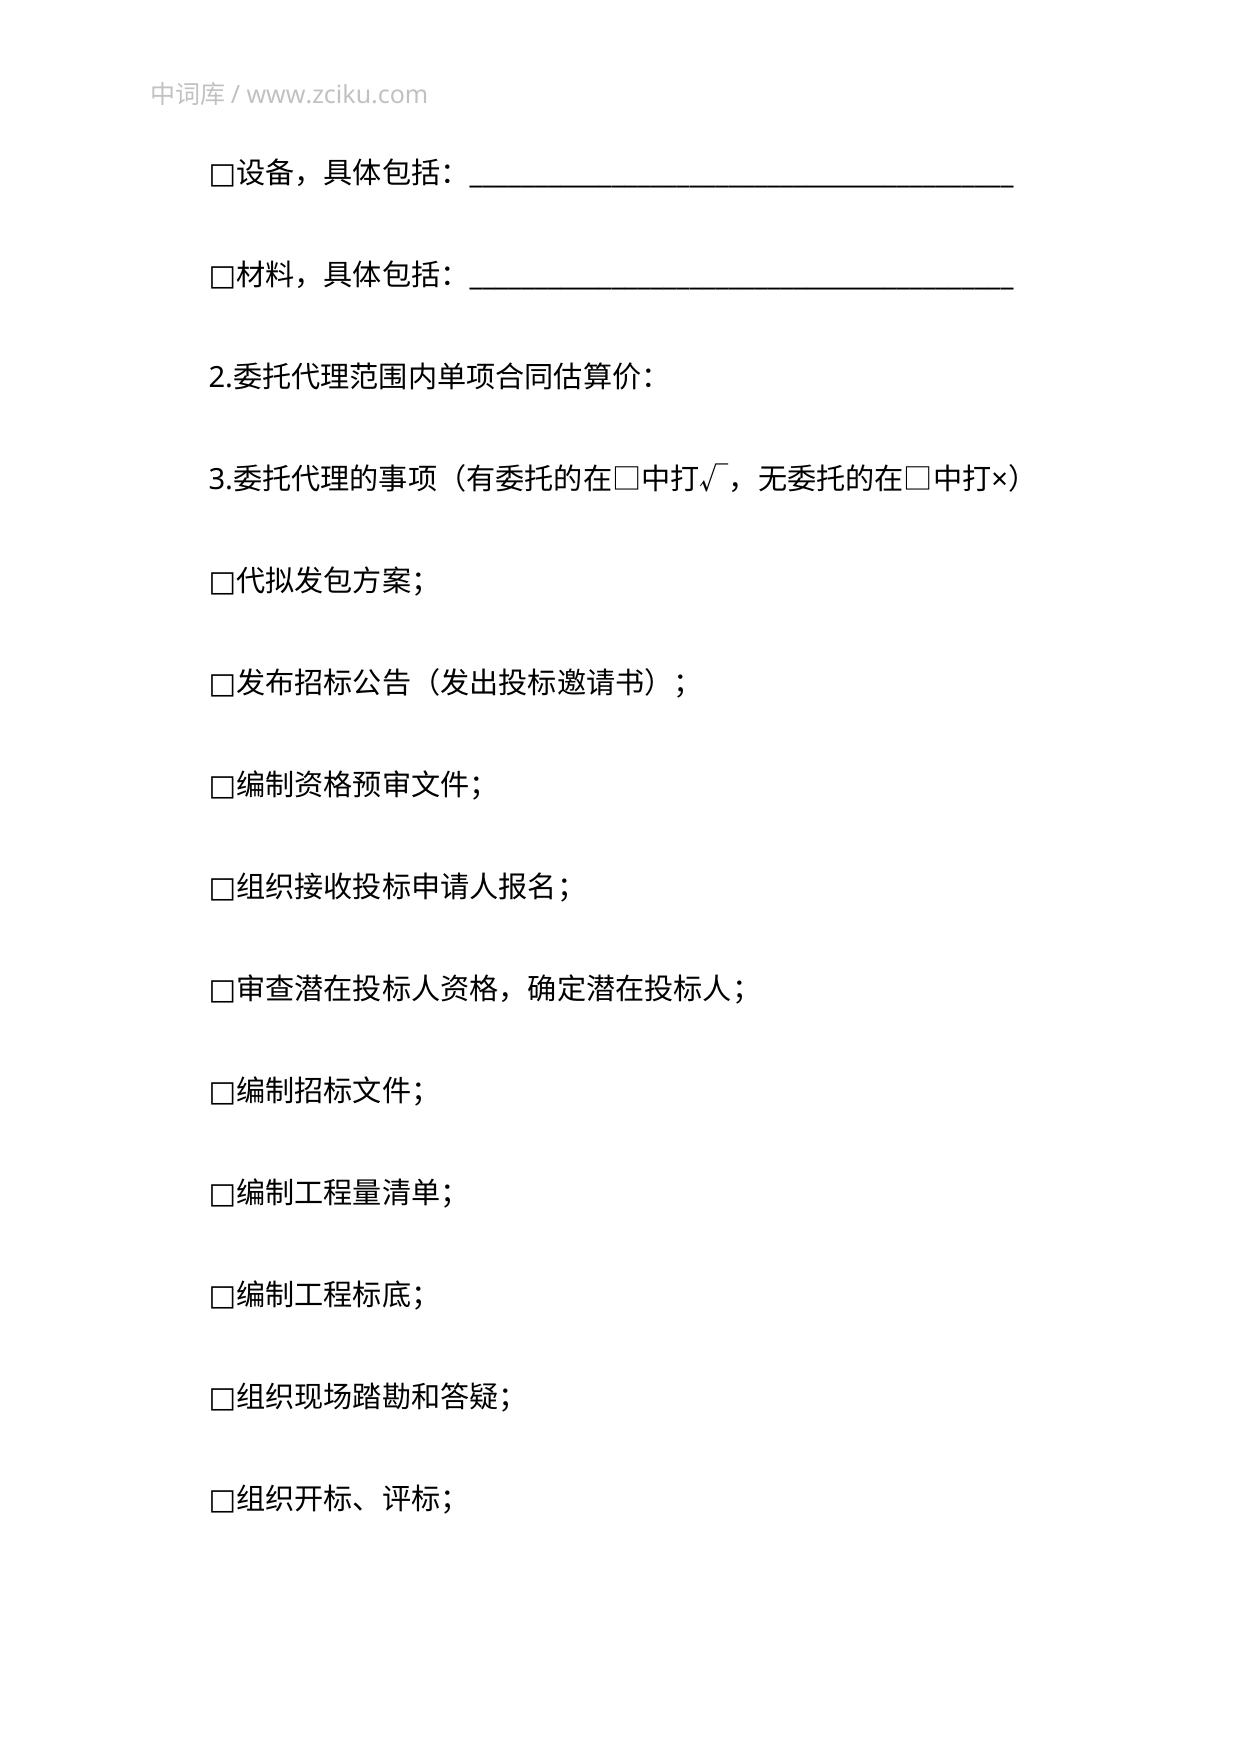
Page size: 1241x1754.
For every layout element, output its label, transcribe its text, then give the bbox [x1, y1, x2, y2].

text □组织开标、评标； [150, 1476, 1090, 1518]
text □编制工程标底； [150, 1272, 1090, 1314]
text □编制资格预审文件； [150, 762, 1090, 804]
text 3.委托代理的事项（有委托的在□中打√，无委托的在□中打×） [150, 456, 1090, 498]
text □组织接收投标申请人报名； [150, 864, 1090, 906]
text □审查潜在投标人资格，确定潜在投标人； [150, 966, 1090, 1008]
text □设备，具体包括：__________________________________________ [150, 150, 1090, 192]
text □发布招标公告（发出投标邀请书）； [150, 660, 1090, 702]
text □编制工程量清单； [150, 1170, 1090, 1212]
text 2.委托代理范围内单项合同估算价： [150, 354, 1090, 396]
text □组织现场踏勘和答疑； [150, 1374, 1090, 1416]
text □代拟发包方案； [150, 558, 1090, 600]
text □材料，具体包括：__________________________________________ [150, 252, 1090, 294]
text □编制招标文件； [150, 1068, 1090, 1110]
